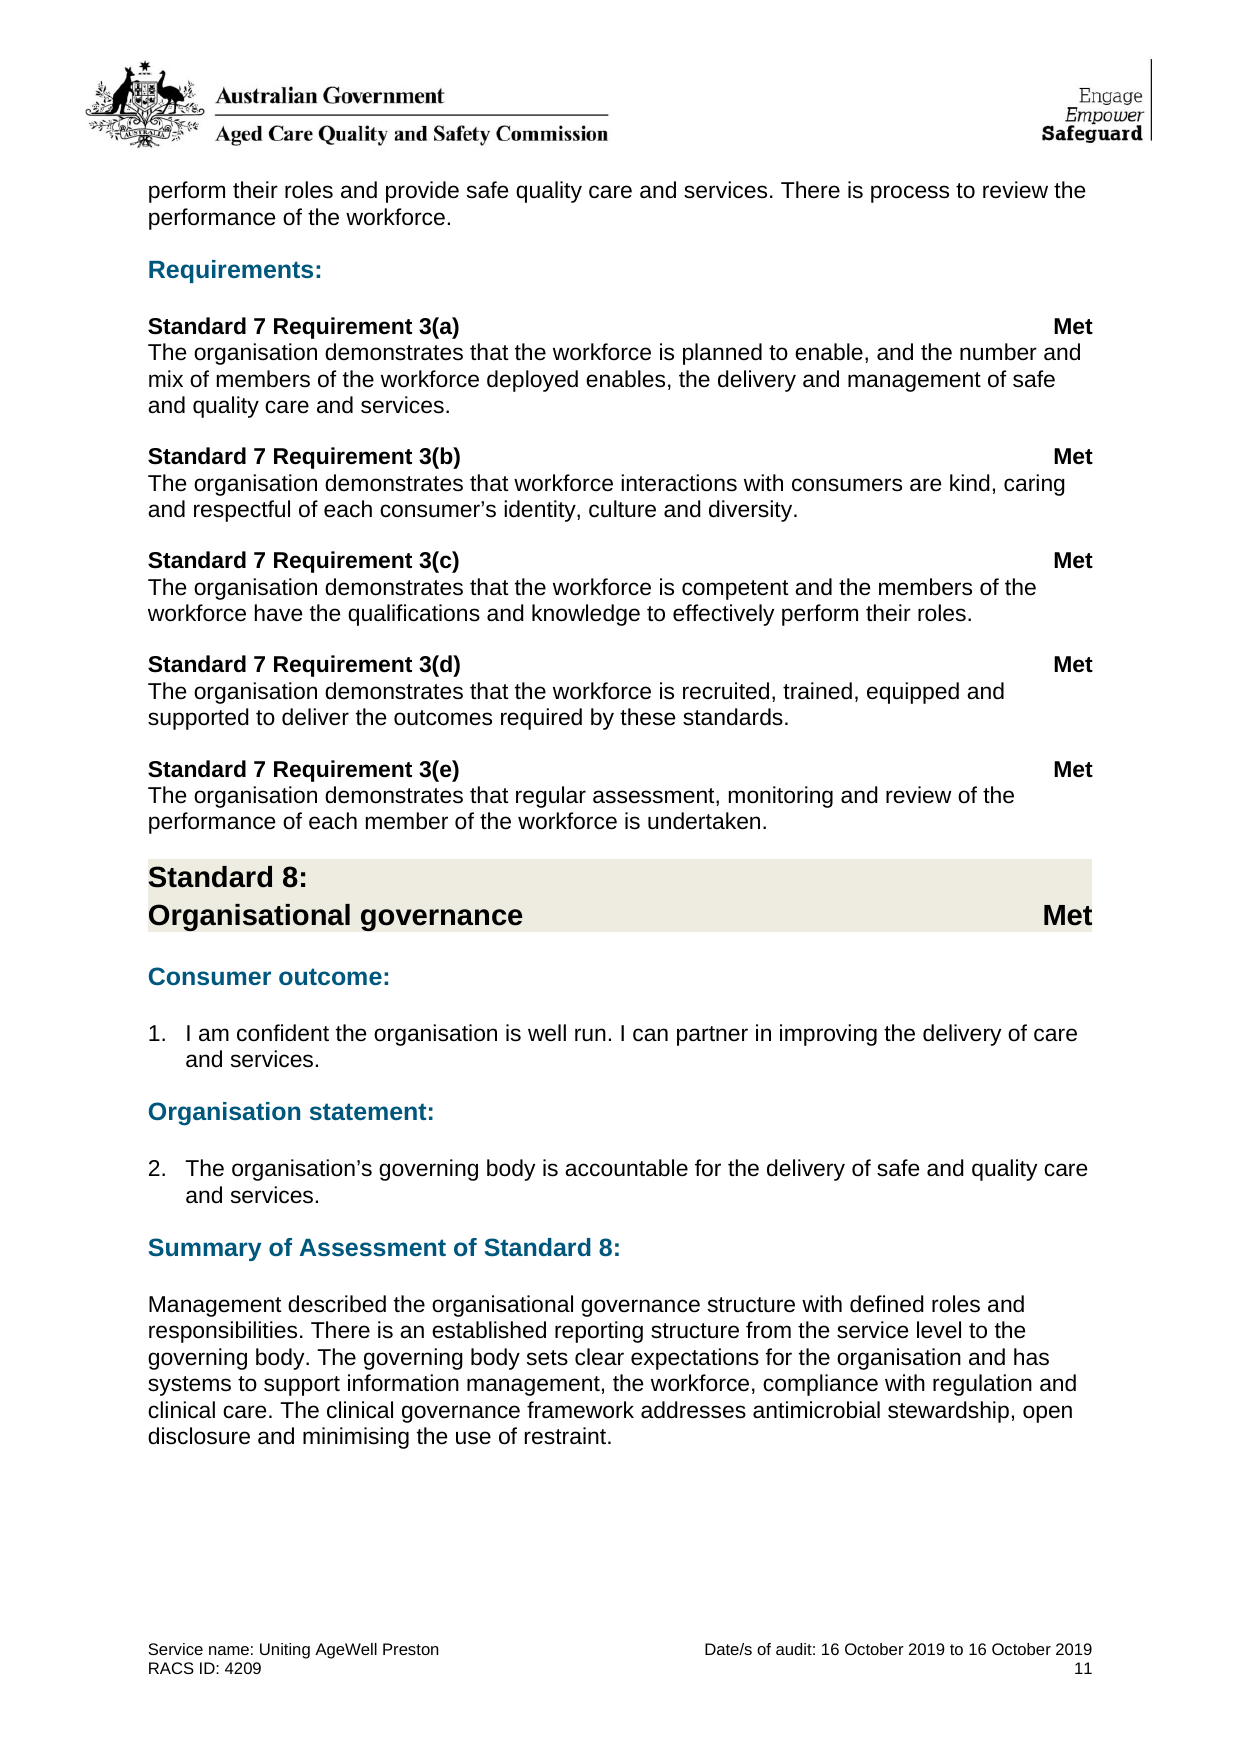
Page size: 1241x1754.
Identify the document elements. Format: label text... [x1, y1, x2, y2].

subtitle Standard 7 Requirement 3(d) Met [148, 651, 1092, 678]
subtitle Standard 7 Requirement 3(e) Met [148, 756, 1092, 782]
subtitle Standard 7 Requirement 3(b) Met [148, 443, 1092, 470]
subtitle Organisation statement: [148, 1097, 1092, 1126]
subtitle Standard 7 Requirement 3(c) Met [148, 547, 1092, 574]
subtitle Requirements: [148, 255, 1092, 284]
subtitle Standard 8: Organisational governance Met [148, 859, 1092, 932]
text The organisation demonstrates that workforce interactions with consumers are kind, caring and respectful of each consumer’s identity, culture and diversity. [148, 470, 1092, 522]
text Management described the organisational governance structure with defined roles and responsibilities. There is an established reporting structure from the service level to the governing body. The governing body sets clear expectations for the organisation and has systems to support information management, the workforce, compliance with regulation and clinical care. The clinical governance framework addresses antimicrobial stewardship, open disclosure and minimising the use of restraint. [148, 1291, 1092, 1449]
text The organisation demonstrates that the workforce is planned to enable, and the number and mix of members of the workforce deployed enables, the delivery and management of safe and quality care and services. [148, 339, 1092, 418]
text The organisation demonstrates that the workforce is competent and the members of the workforce have the qualifications and knowledge to effectively perform their roles. [148, 574, 1092, 626]
picture [0, 0, 1240, 169]
subtitle Standard 7 Requirement 3(a) Met [148, 313, 1092, 339]
subtitle Summary of Assessment of Standard 8: [148, 1233, 1092, 1262]
text The organisation demonstrates that the workforce is recruited, trained, equipped and supported to deliver the outcomes required by these standards. [148, 678, 1092, 731]
list I am confident the organisation is well run. I can partner in improving the delivery of care and services. [148, 1020, 1092, 1072]
text The organisation demonstrates that regular assessment, monitoring and review of the performance of each member of the workforce is undertaken. [148, 782, 1092, 834]
list The organisation’s governing body is accountable for the delivery of safe and quality care and services. [148, 1155, 1092, 1208]
subtitle Consumer outcome: [148, 962, 1092, 990]
